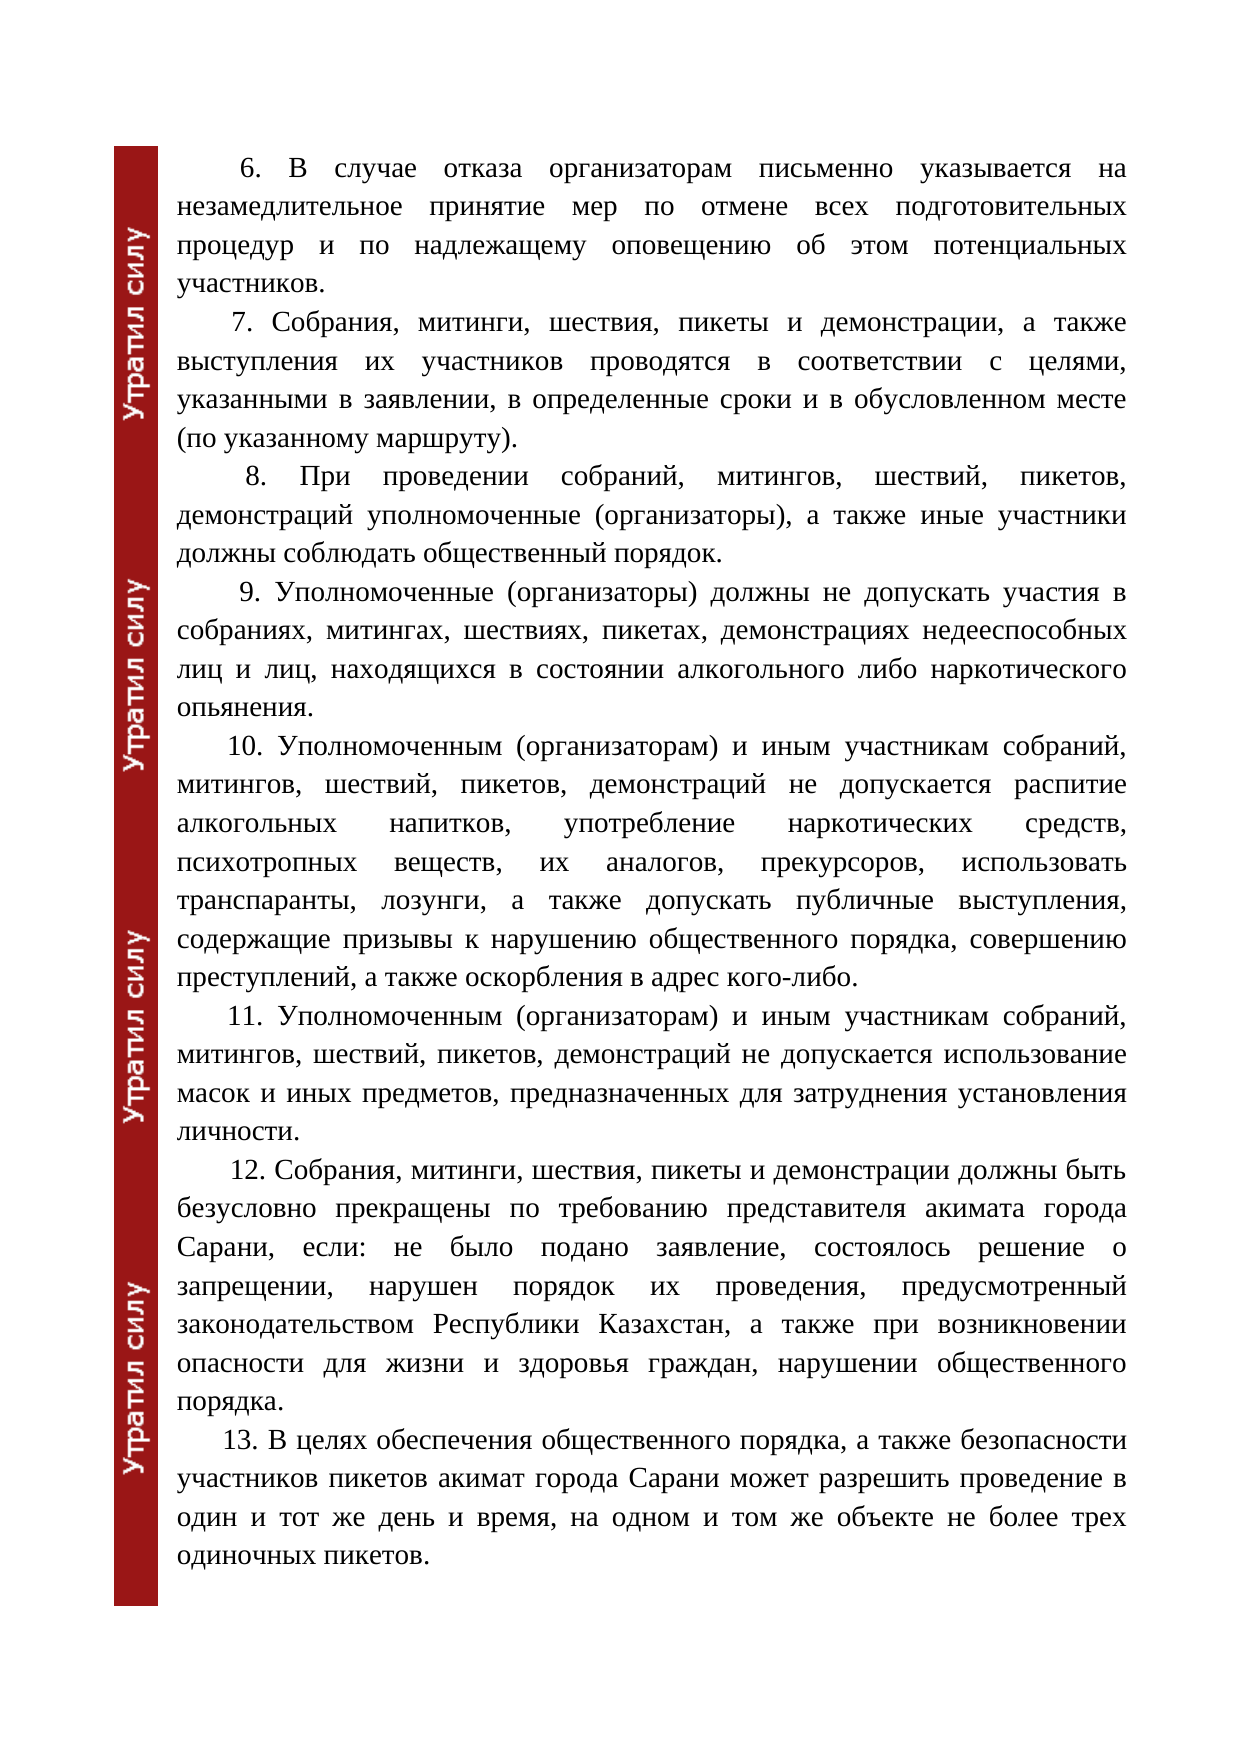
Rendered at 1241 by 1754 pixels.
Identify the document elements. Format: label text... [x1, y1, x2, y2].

picture [114, 146, 158, 150]
picture [114, 1571, 158, 1606]
text 10. Уполномоченным (организаторам) и иным участникам собраний, митингов, шествий, пикетов, демонстраций не допускается распитие алкогольных напитков, употребление наркотических средств, психотропных веществ, их аналогов, прекурсоров, использовать транспаранты, лозунги, а также допускать публичные выступления, содержащие призывы к нарушению общественного порядка, совершению преступлений, а также оскорбления в адрес кого-либо. [112, 728, 1128, 993]
picture [114, 1147, 158, 1152]
text 13. В целях обеспечения общественного порядка, а также безопасности участников пикетов акимат города Сарани может разрешить проведение в один и тот же день и время, на одном и том же объекте не более трех одиночных пикетов. [112, 1422, 1128, 1571]
picture [114, 299, 158, 304]
text 6. В случае отказа организаторам письменно указывается на незамедлительное принятие мер по отмене всех подготовительных процедур и по надлежащему оповещению об этом потенциальных участников. [112, 150, 1128, 299]
picture [114, 993, 158, 998]
text 11. Уполномоченным (организаторам) и иным участникам собраний, митингов, шествий, пикетов, демонстраций не допускается использование масок и иных предметов, предназначенных для затруднения установления личности. [112, 998, 1128, 1147]
picture [114, 723, 158, 728]
text 7. Собрания, митинги, шествия, пикеты и демонстрации, а также выступления их участников проводятся в соответствии с целями, указанными в заявлении, в определенные сроки и в обусловленном месте (по указанному маршруту). [112, 304, 1128, 453]
picture [114, 453, 158, 458]
text 12. Собрания, митинги, шествия, пикеты и демонстрации должны быть безусловно прекращены по требованию представителя акимата города Сарани, если: не было подано заявление, состоялось решение о запрещении, нарушен порядок их проведения, предусмотренный законодательством Республики Казахстан, а также при возникновении опасности для жизни и здоровья граждан, нарушении общественного порядка. [112, 1152, 1128, 1417]
picture [114, 1417, 158, 1422]
text 8. При проведении собраний, митингов, шествий, пикетов, демонстраций уполномоченные (организаторы), а также иные участники должны соблюдать общественный порядок. [112, 458, 1128, 569]
text 9. Уполномоченные (организаторы) должны не допускать участия в собраниях, митингах, шествиях, пикетах, демонстрациях недееспособных лиц и лиц, находящихся в состоянии алкогольного либо наркотического опьянения. [112, 574, 1128, 723]
picture [114, 569, 158, 574]
